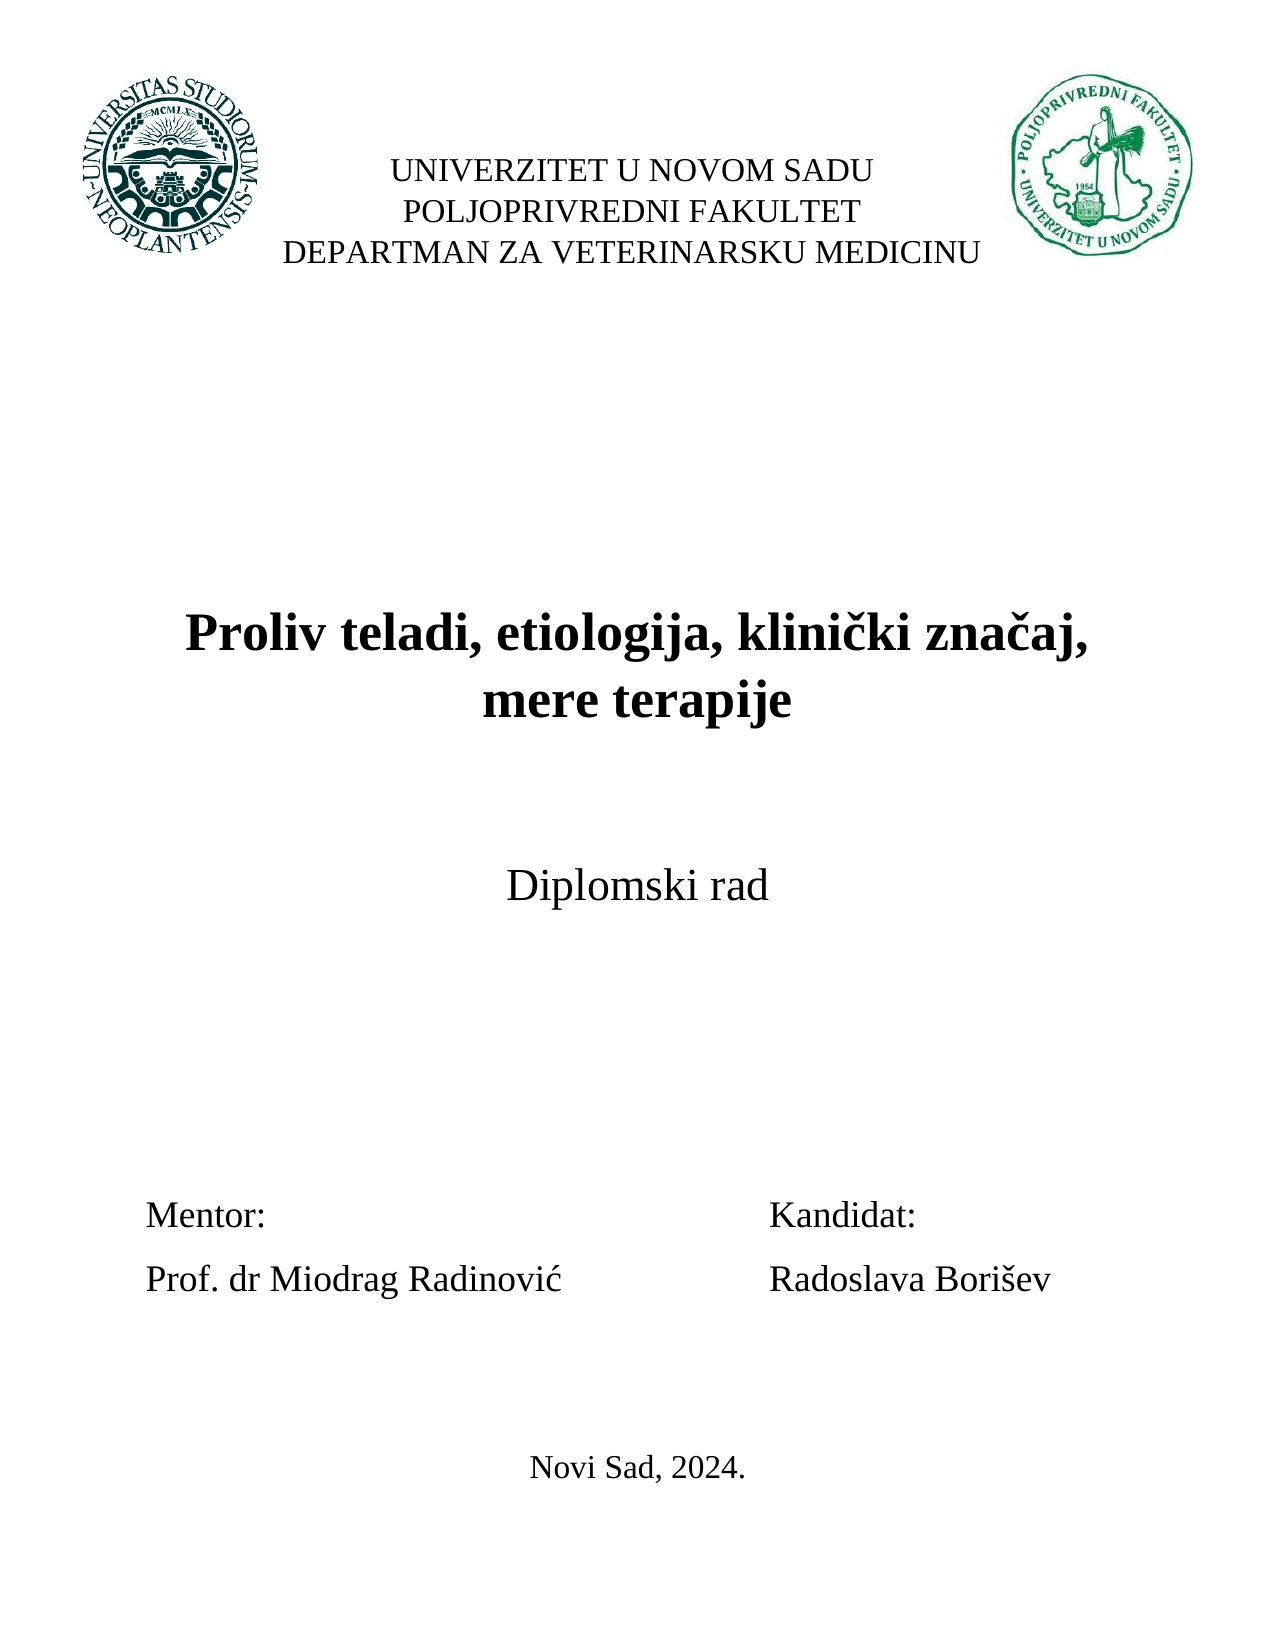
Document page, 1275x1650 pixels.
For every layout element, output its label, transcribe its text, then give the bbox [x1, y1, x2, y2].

text UNIVERZITET U NOVOM SADU [258, 150, 1006, 188]
text Proliv teladi, etiologija, klinički značaj, mere terapije [150, 599, 1125, 729]
picture [1006, 70, 1194, 259]
text DEPARTMAN ZA VETERINARSKU MEDICINU [150, 233, 1125, 271]
text Diplomski rad [150, 858, 1125, 911]
picture [82, 76, 258, 253]
text POLJOPRIVREDNI FAKULTET [258, 191, 1006, 230]
